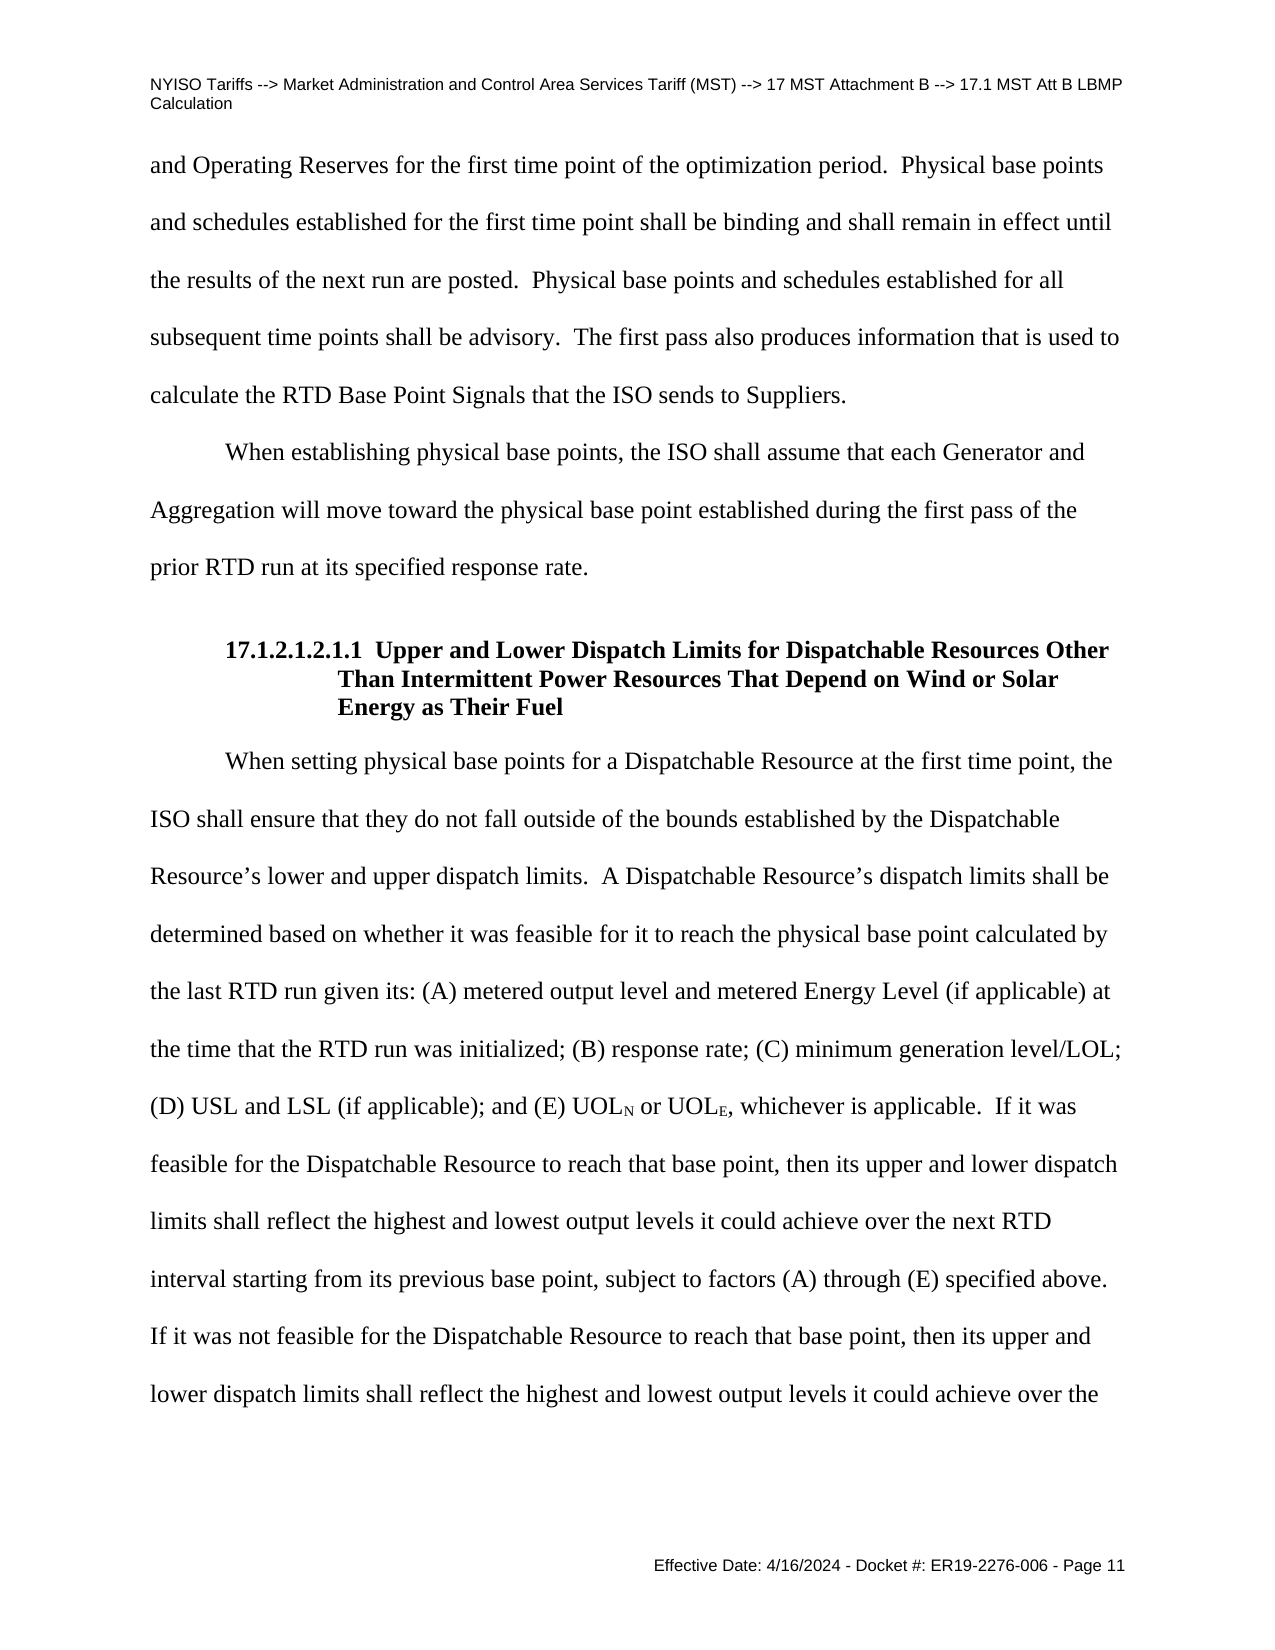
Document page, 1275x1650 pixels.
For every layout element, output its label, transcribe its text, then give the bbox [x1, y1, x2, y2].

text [150, 150, 1125, 409]
subtitle 17.1.2.1.2.1.1 Upper and Lower Dispatch Limits for Dispatchable Resources Other Than Intermittent Power Resources That Depend on Wind or Solar Energy as Their Fuel [225, 635, 1125, 721]
text When establishing physical base points, the ISO shall assume that each Generator and Aggregation will move toward the physical base point established during the first pass of the prior RTD run at its specified response rate. [150, 437, 1125, 581]
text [150, 746, 1125, 1407]
